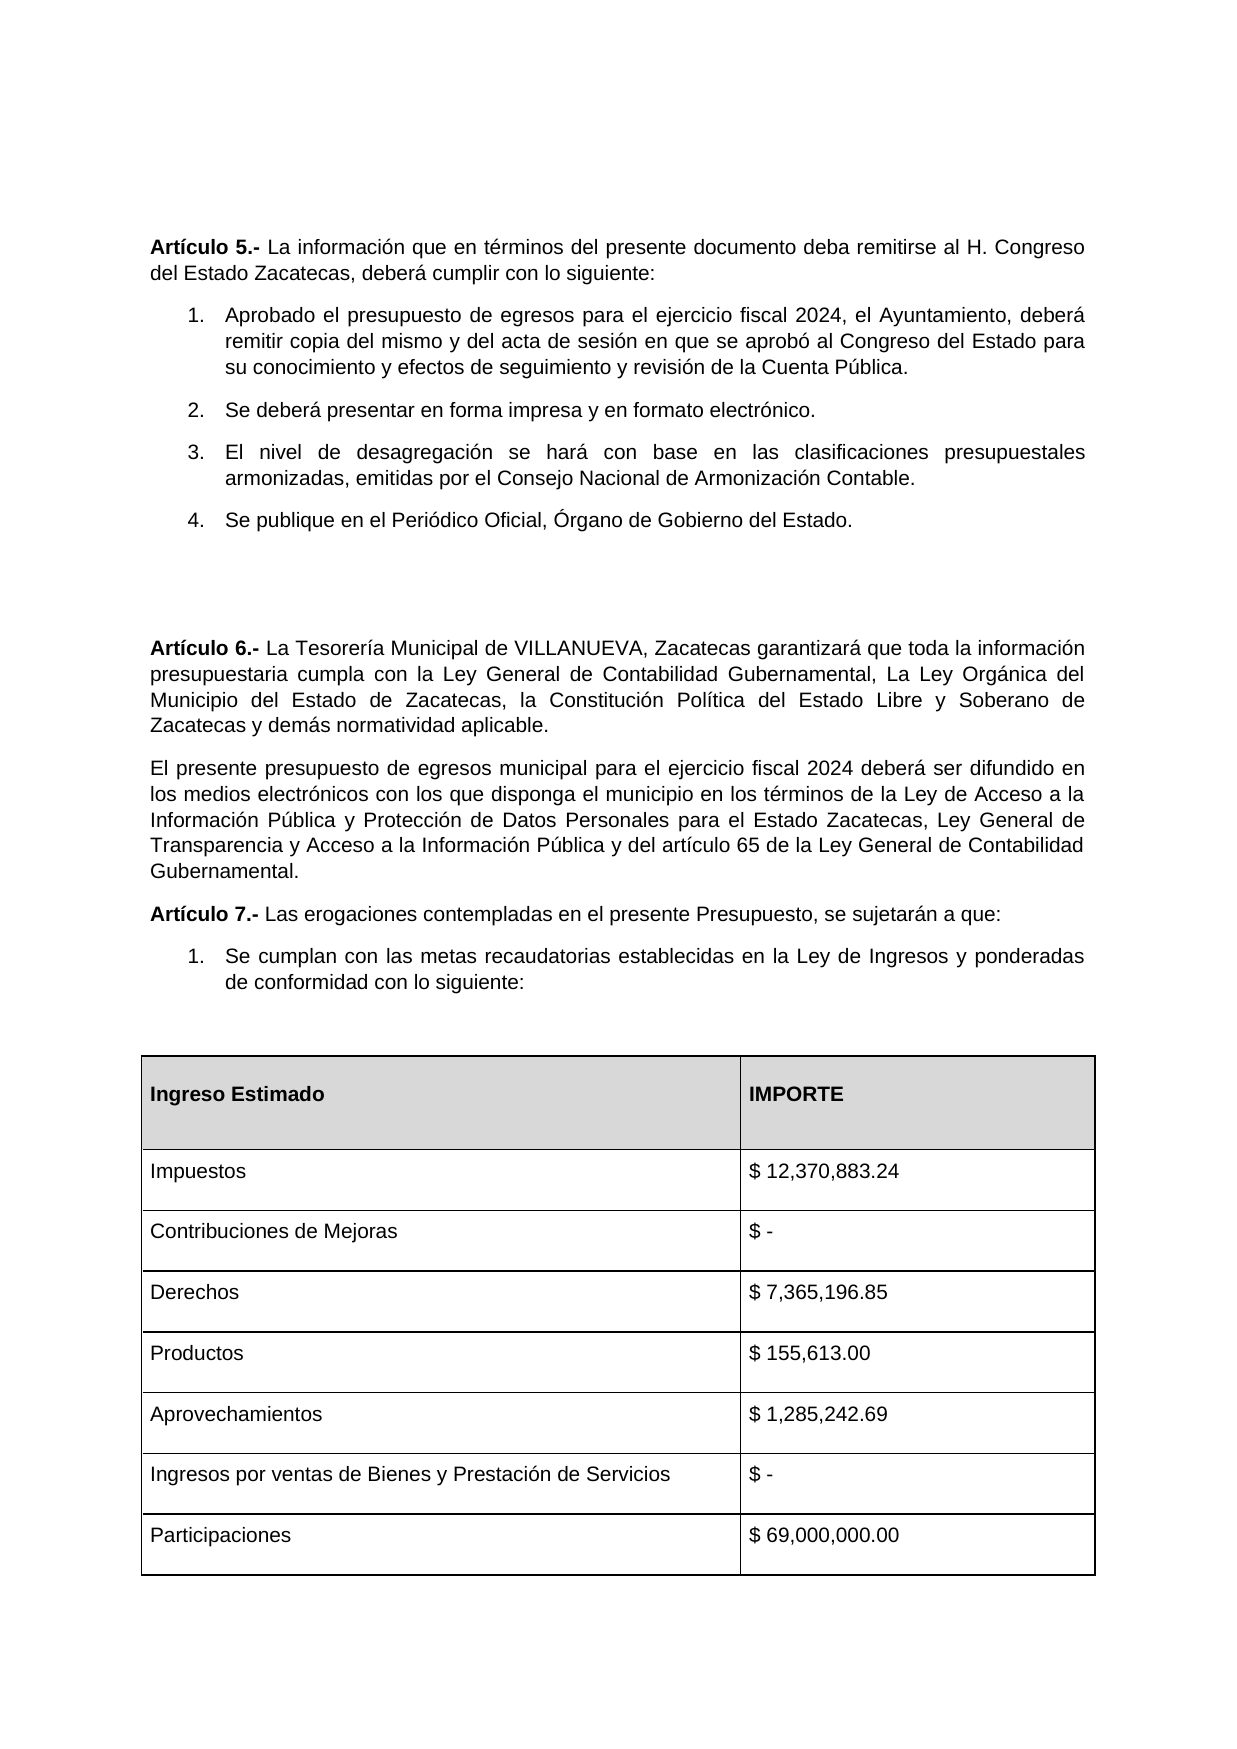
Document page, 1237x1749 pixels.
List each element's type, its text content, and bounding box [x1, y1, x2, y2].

table_cell $ - [741, 1454, 1094, 1513]
text Artículo 6.- La Tesorería Municipal de VILLANUEVA, Zacatecas garantizará que toda la información presupuestaria cumpla con la Ley General de Contabilidad Gubernamental, La Ley Orgánica del Municipio del Estado de Zacatecas, la Constitución Política del Estado Libre y Soberano de Zacatecas y demás normatividad aplicable. [150, 636, 1086, 737]
list Se cumplan con las metas recaudatorias establecidas en la Ley de Ingresos y ponderadas de conformidad con lo siguiente: [187, 944, 1086, 994]
list Se deberá presentar en forma impresa y en formato electrónico. [187, 397, 1086, 421]
list El nivel de desagregación se hará con base en las clasificaciones presupuestales armonizadas, emitidas por el Consejo Nacional de Armonización Contable. [187, 440, 1086, 490]
table_cell Impuestos [142, 1150, 740, 1209]
table_cell $ 155,613.00 [741, 1333, 1094, 1392]
table_cell $ 7,365,196.85 [741, 1272, 1094, 1331]
text Artículo 7.- Las erogaciones contempladas en el presente Presupuesto, se sujetarán a que: [150, 902, 1086, 926]
table_cell $ 12,370,883.24 [741, 1150, 1094, 1209]
table_header Ingreso Estimado [142, 1057, 740, 1149]
table_header IMPORTE [741, 1057, 1094, 1149]
table_cell Productos [142, 1332, 740, 1392]
table_cell $ 1,285,242.69 [741, 1393, 1094, 1452]
table_cell $ - [741, 1211, 1094, 1270]
table_cell Derechos [142, 1271, 740, 1331]
table_cell Contribuciones de Mejoras [142, 1211, 740, 1270]
table_cell Ingresos por ventas de Bienes y Prestación de Servicios [142, 1454, 740, 1513]
table_cell $ 69,000,000.00 [741, 1515, 1094, 1574]
table_cell Aprovechamientos [142, 1393, 740, 1452]
list Aprobado el presupuesto de egresos para el ejercicio fiscal 2024, el Ayuntamiento, deberá remitir copia del mismo y del acta de sesión en que se aprobó al Congreso del Estado para su conocimiento y efectos de seguimiento y revisión de la Cuenta Pública. [187, 303, 1086, 379]
text Artículo 5.- La información que en términos del presente documento deba remitirse al H. Congreso del Estado Zacatecas, deberá cumplir con lo siguiente: [150, 235, 1086, 285]
text El presente presupuesto de egresos municipal para el ejercicio fiscal 2024 deberá ser difundido en los medios electrónicos con los que disponga el municipio en los términos de la Ley de Acceso a la Información Pública y Protección de Datos Personales para el Estado Zacatecas, Ley General de Transparencia y Acceso a la Información Pública y del artículo 65 de la Ley General de Contabilidad Gubernamental. [150, 756, 1086, 883]
table_cell Participaciones [142, 1514, 740, 1574]
list Se publique en el Periódico Oficial, Órgano de Gobierno del Estado. [187, 508, 1086, 532]
